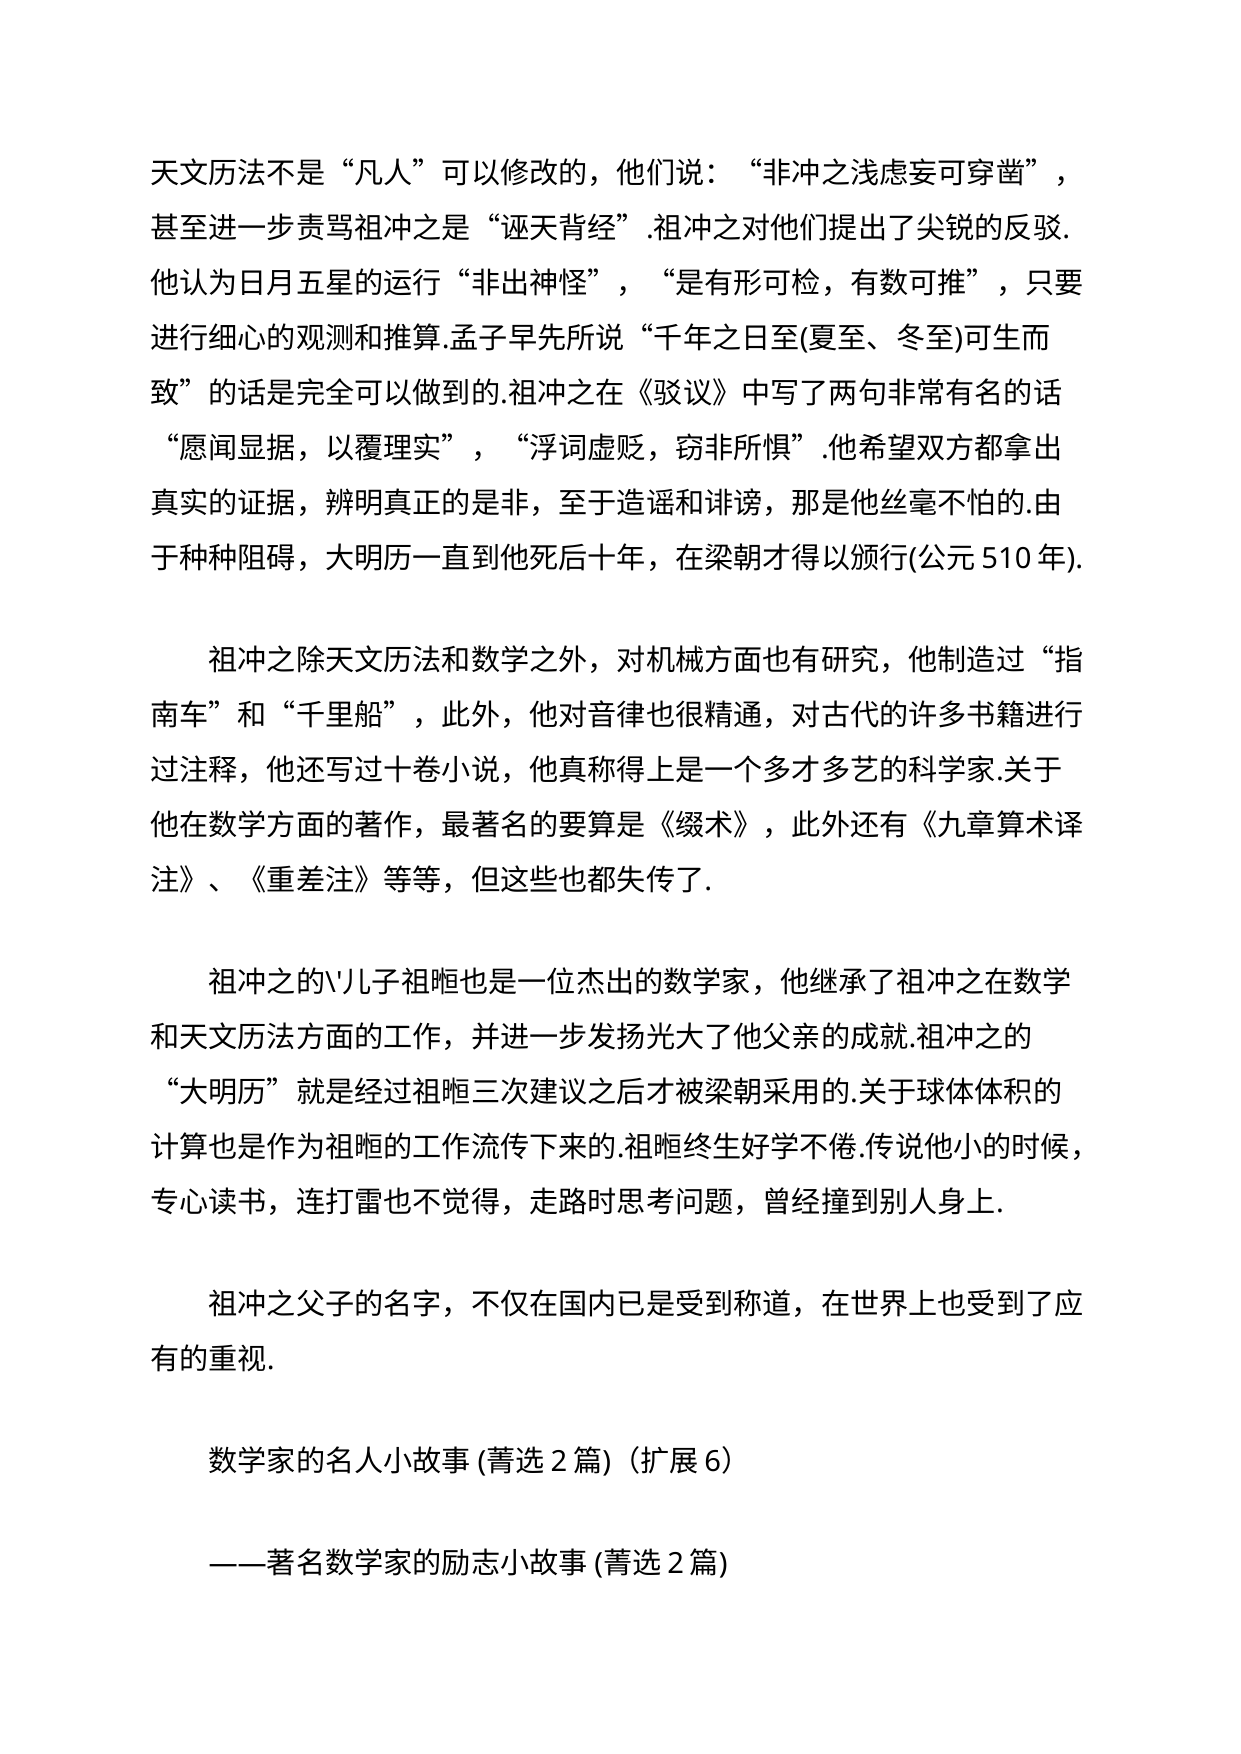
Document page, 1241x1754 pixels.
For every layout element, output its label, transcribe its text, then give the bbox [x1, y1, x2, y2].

text 祖冲之父子的名字，不仅在国内已是受到称道，在世界上也受到了应有的重视. [150, 1280, 1090, 1378]
text ——著名数学家的励志小故事 (菁选2篇) [150, 1539, 1090, 1582]
text 数学家的名人小故事 (菁选2篇)（扩展6） [150, 1437, 1090, 1480]
text 祖冲之除天文历法和数学之外，对机械方面也有研究，他制造过“指南车”和“千里船”，此外，他对音律也很精通，对古代的许多书籍进行过注释，他还写过十卷小说，他真称得上是一个多才多艺的科学家.关于他在数学方面的著作，最著名的要算是《缀术》，此外还有《九章算术译注》、《重差注》等等，但这些也都失传了. [150, 637, 1090, 899]
text 祖冲之的\'儿子祖暅也是一位杰出的数学家，他继承了祖冲之在数学和天文历法方面的工作，并进一步发扬光大了他父亲的成就.祖冲之的“大明历”就是经过祖暅三次建议之后才被梁朝采用的.关于球体体积的计算也是作为祖暅的工作流传下来的.祖暅终生好学不倦.传说他小的时候，专心读书，连打雷也不觉得，走路时思考问题，曾经撞到别人身上. [150, 958, 1090, 1221]
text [150, 150, 1090, 577]
